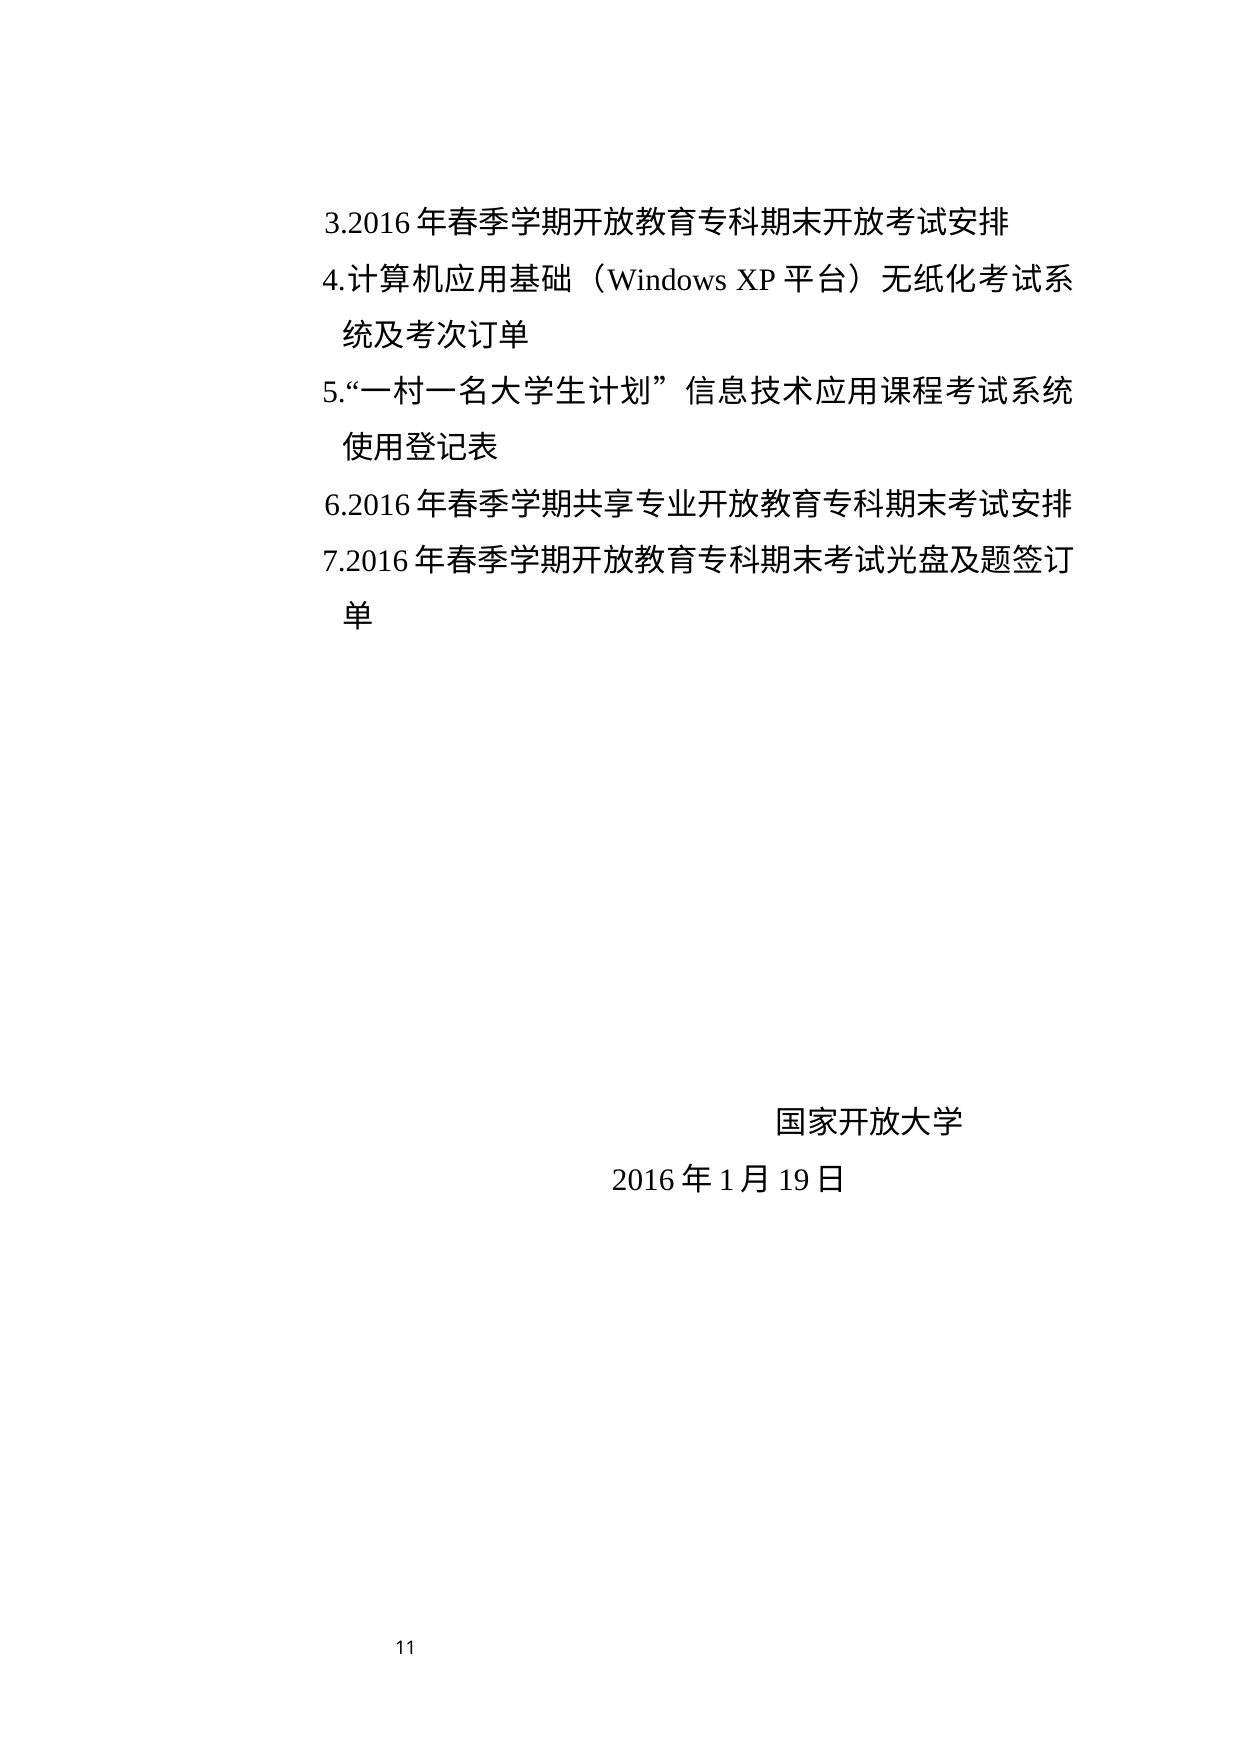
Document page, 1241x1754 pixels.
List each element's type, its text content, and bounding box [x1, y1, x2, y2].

text 5.“一村一名大学生计划”信息技术应用课程考试系统使用登记表 [322, 358, 1075, 470]
text 6.2016年春季学期共享专业开放教育专科期末考试安排 [324, 470, 1075, 526]
text 4.计算机应用基础（Windows XP平台）无纸化考试系统及考次订单 [322, 245, 1075, 358]
text 7.2016年春季学期开放教育专科期末考试光盘及题签订单 [322, 526, 1075, 639]
text 2016年1月19日 [165, 1145, 1012, 1201]
text 国家开放大学 [369, 1089, 1075, 1145]
text 3.2016年春季学期开放教育专科期末开放考试安排 [324, 189, 1075, 245]
